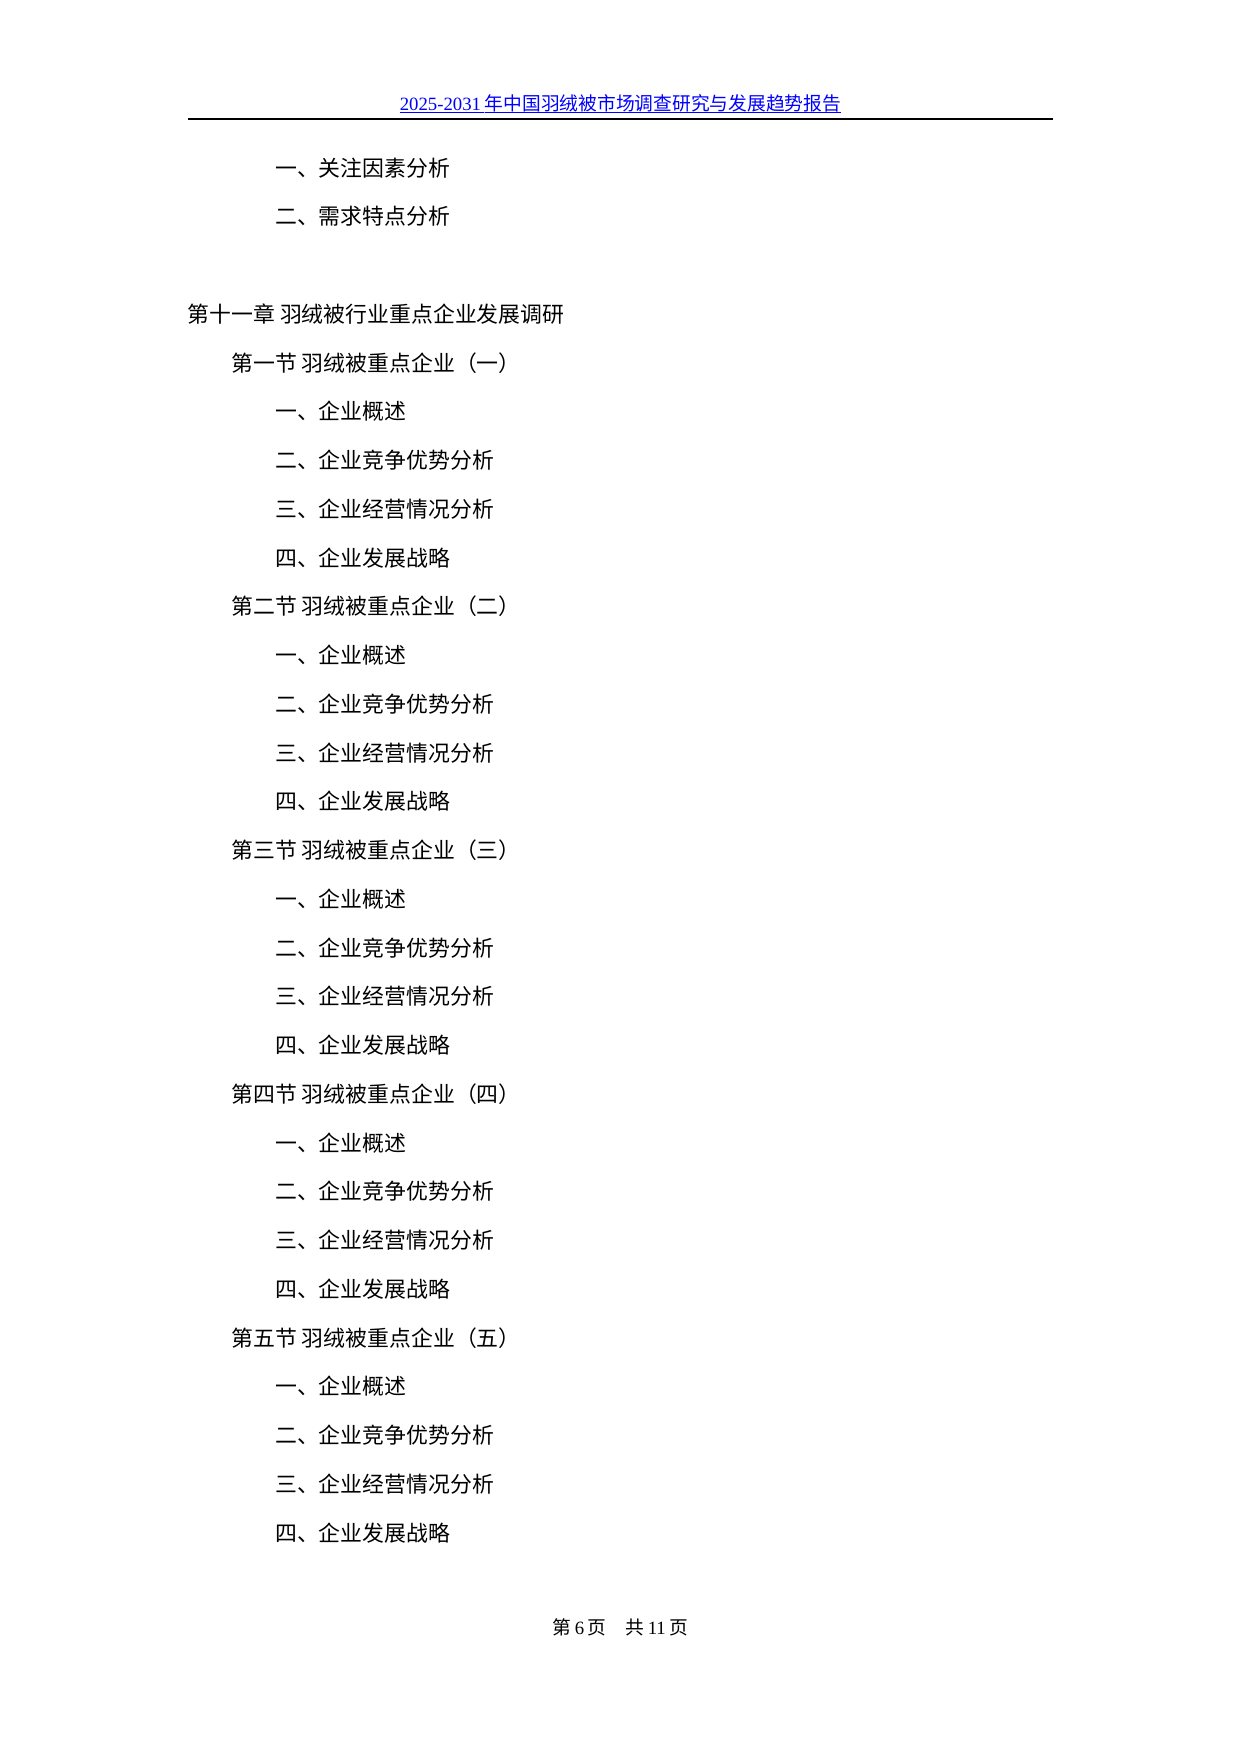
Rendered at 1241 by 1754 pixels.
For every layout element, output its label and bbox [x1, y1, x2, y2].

text [187, 150, 1053, 1548]
